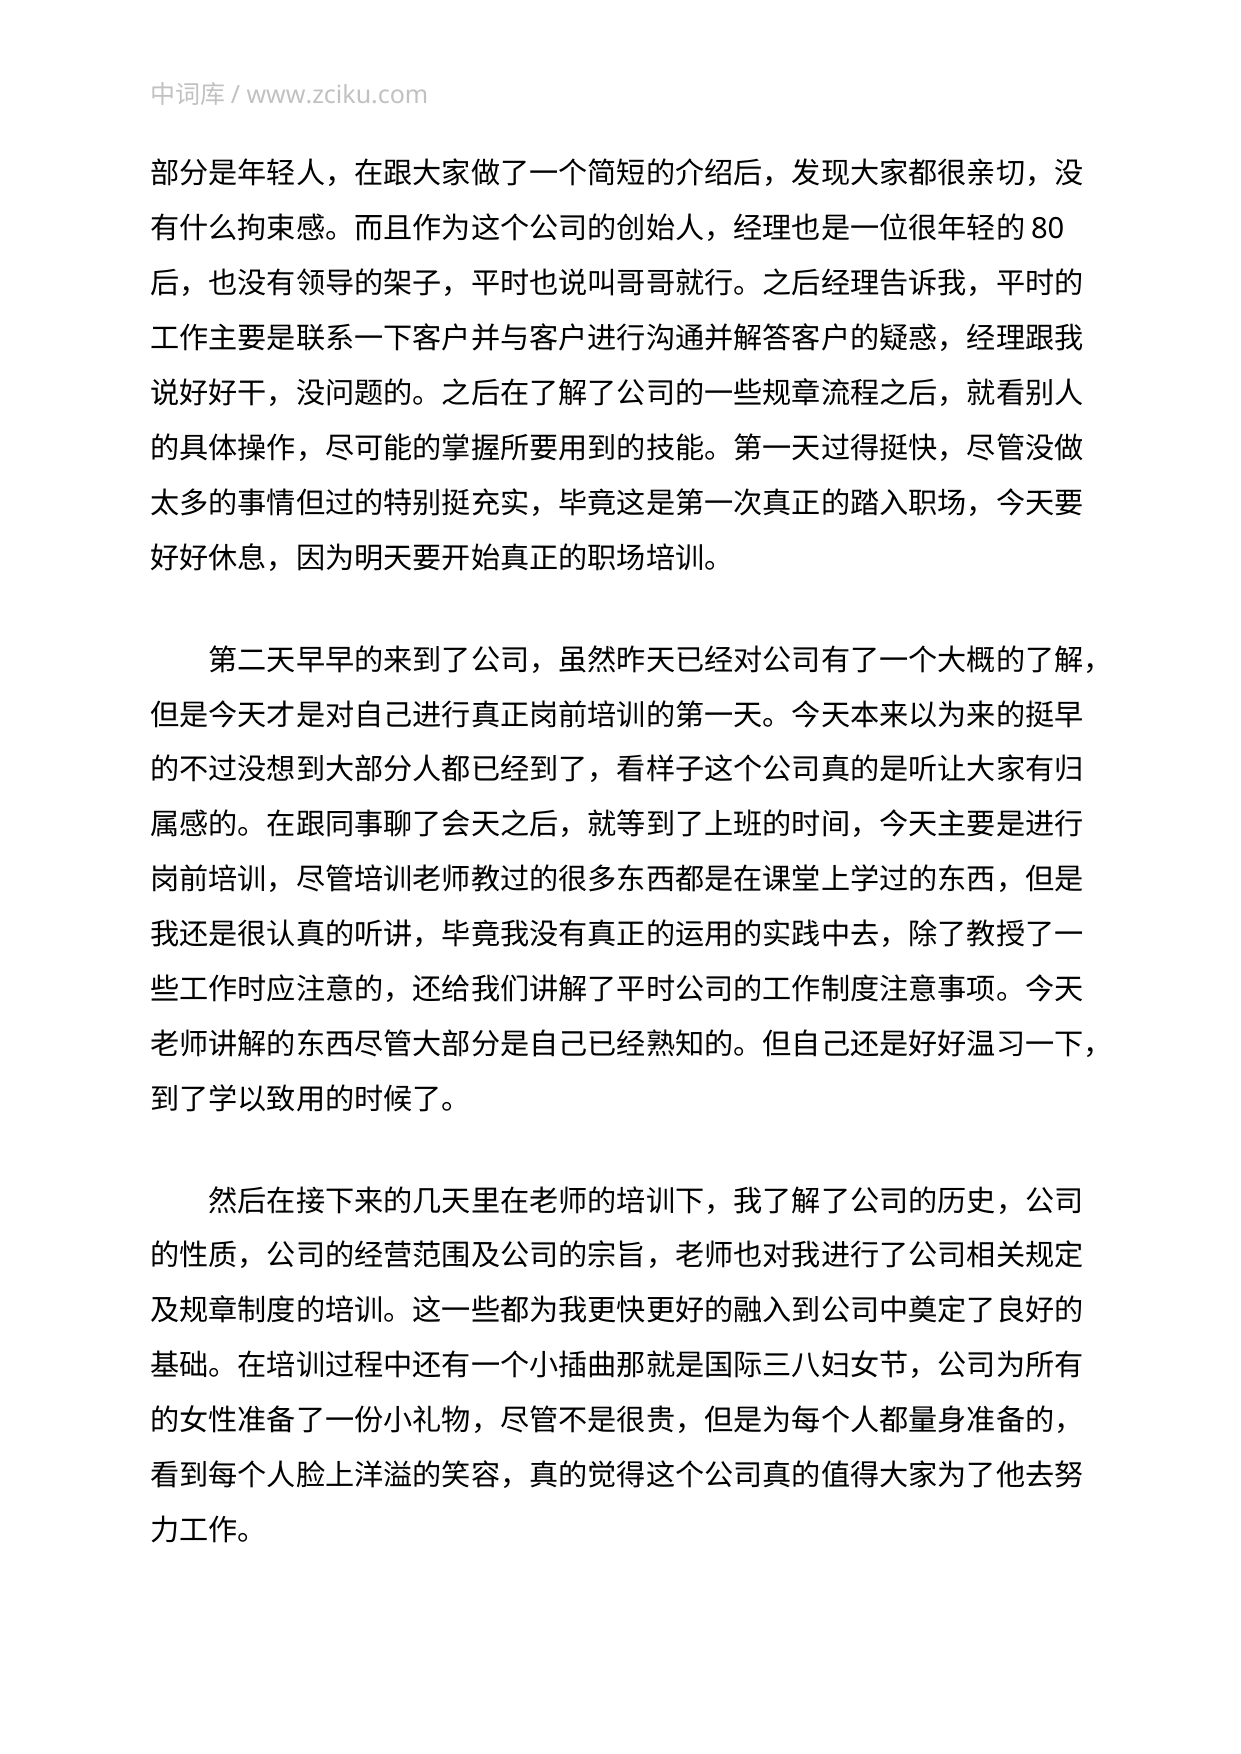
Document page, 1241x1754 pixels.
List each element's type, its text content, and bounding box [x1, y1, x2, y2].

text 第二天早早的来到了公司，虽然昨天已经对公司有了一个大概的了解，但是今天才是对自己进行真正岗前培训的第一天。今天本来以为来的挺早的不过没想到大部分人都已经到了，看样子这个公司真的是听让大家有归属感的。在跟同事聊了会天之后，就等到了上班的时间，今天主要是进行岗前培训，尽管培训老师教过的很多东西都是在课堂上学过的东西，但是我还是很认真的听讲，毕竟我没有真正的运用的实践中去，除了教授了一些工作时应注意的，还给我们讲解了平时公司的工作制度注意事项。今天老师讲解的东西尽管大部分是自己已经熟知的。但自己还是好好温习一下，到了学以致用的时候了。 [150, 636, 1090, 1118]
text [150, 150, 1090, 577]
text 然后在接下来的几天里在老师的培训下，我了解了公司的历史，公司的性质，公司的经营范围及公司的宗旨，老师也对我进行了公司相关规定及规章制度的培训。这一些都为我更快更好的融入到公司中奠定了良好的基础。在培训过程中还有一个小插曲那就是国际三八妇女节，公司为所有的女性准备了一份小礼物，尽管不是很贵，但是为每个人都量身准备的，看到每个人脸上洋溢的笑容，真的觉得这个公司真的值得大家为了他去努力工作。 [150, 1177, 1090, 1549]
